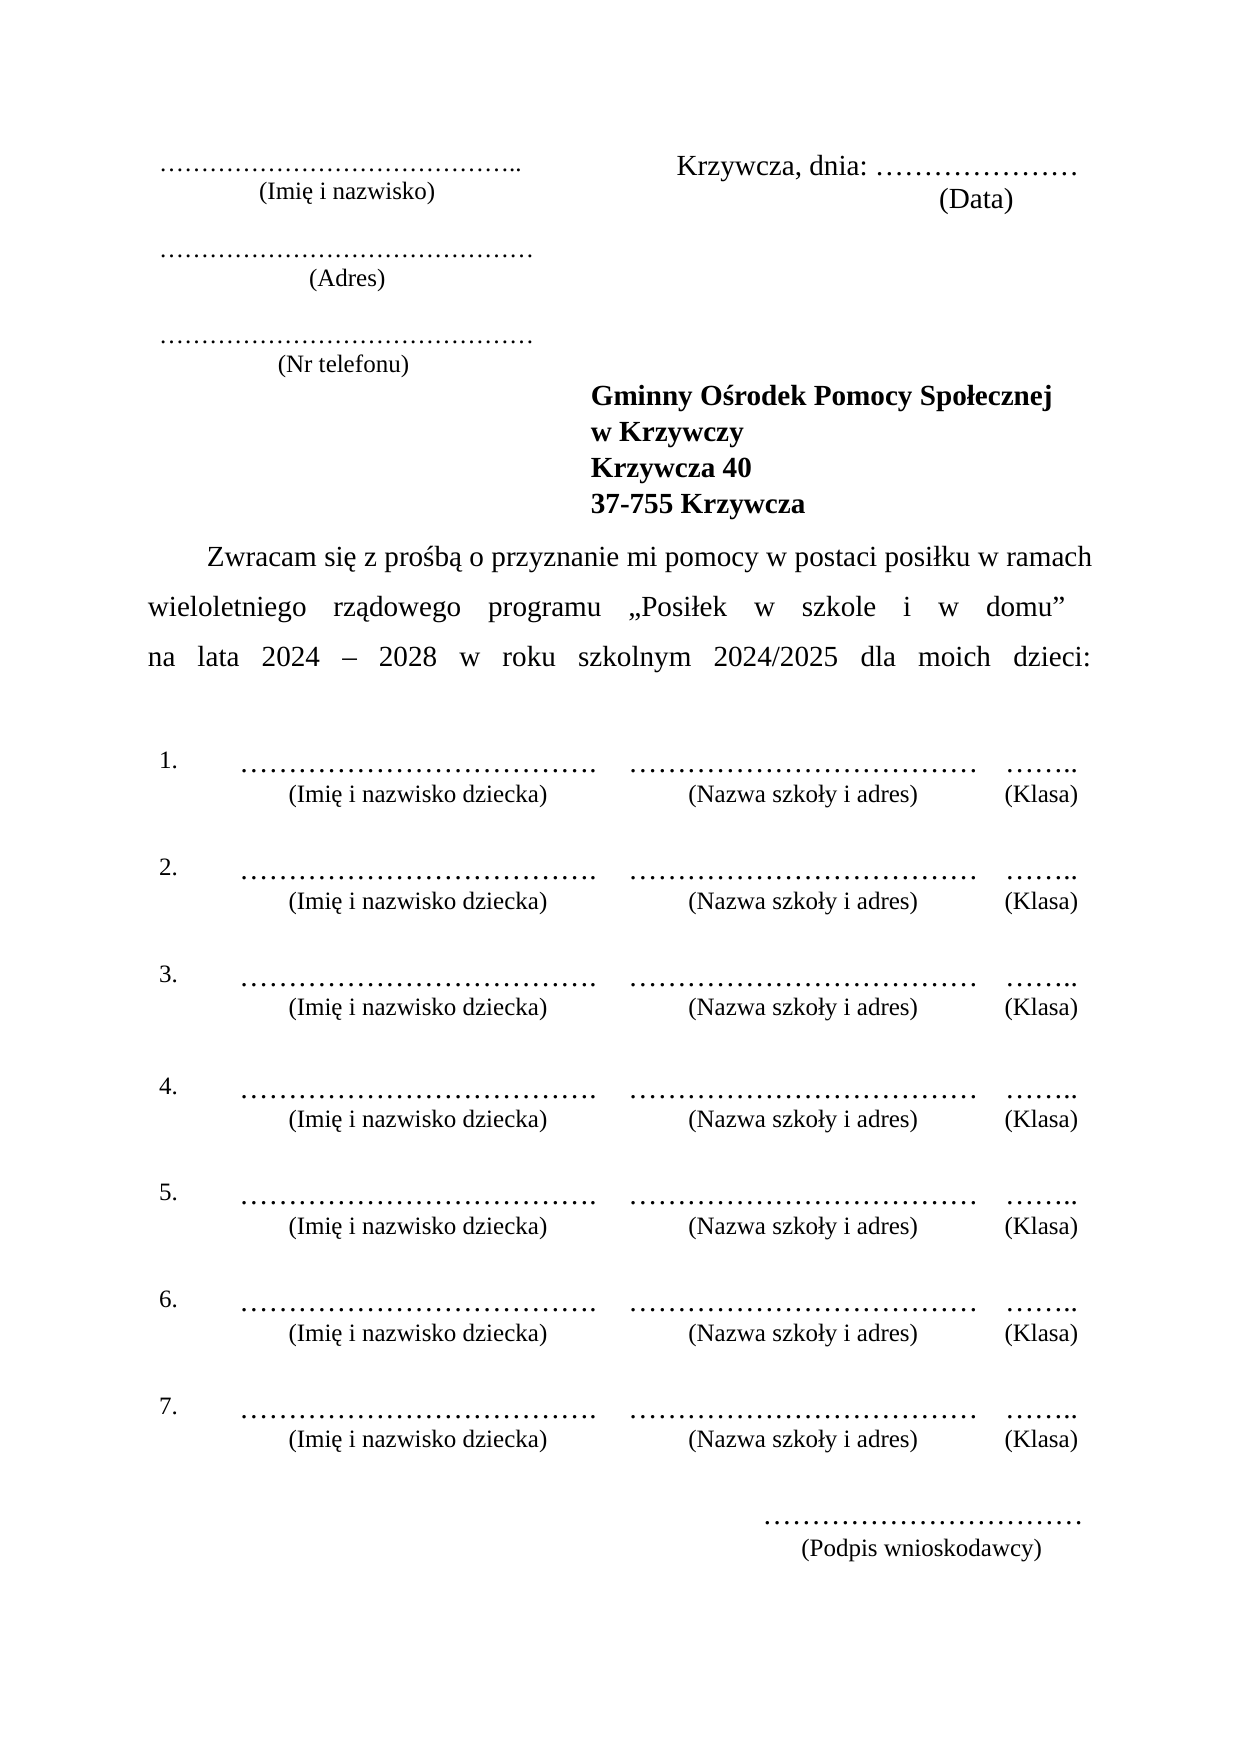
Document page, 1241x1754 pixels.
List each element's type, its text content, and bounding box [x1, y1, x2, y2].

text Zwracam się z prośbą o przyznanie mi pomocy w postaci posiłku w ramach wieloletniego rządowego programu „Posiłek w szkole i w domu” na lata 2024 – 2028 w roku szkolnym 2024/2025 dla moich dzieci: [148, 539, 1093, 715]
text Gminny Ośrodek Pomocy Społecznej w Krzywczy Krzywcza 40 37-755 Krzywcza [591, 378, 1093, 519]
table_cell 2. [148, 852, 219, 959]
table_cell ………………………………. (Imię i nazwisko dziecka) [219, 1071, 617, 1177]
table_cell …….. (Klasa) [989, 852, 1093, 959]
table_cell …….. (Klasa) [989, 1391, 1093, 1497]
table_cell …….. (Klasa) [989, 1178, 1093, 1284]
table_cell 5. [148, 1178, 219, 1284]
table_cell 4. [148, 1071, 219, 1177]
table_header …………………………………….. (Imię i nazwisko) ……………………………………… (Adres) ……………………………………… (Nr telefonu) [148, 148, 664, 378]
text …………………………… (Podpis wnioskodawcy) [694, 1497, 1093, 1562]
table_cell ……………………………… (Nazwa szkoły i adres) [617, 852, 989, 959]
table_header …….. (Klasa) [989, 746, 1093, 852]
table_cell ……………………………… (Nazwa szkoły i adres) [617, 1178, 989, 1284]
table_cell ……………………………… (Nazwa szkoły i adres) [617, 1071, 989, 1177]
table_cell ……………………………… (Nazwa szkoły i adres) [617, 1284, 989, 1391]
table_cell 3. [148, 959, 219, 1071]
table_cell ……………………………… (Nazwa szkoły i adres) [617, 1391, 989, 1497]
table_cell …….. (Klasa) [989, 1284, 1093, 1391]
table_header Krzywcza, dnia: ………………… (Data) [664, 148, 1092, 378]
table_cell ………………………………. (Imię i nazwisko dziecka) [219, 852, 617, 959]
table_cell ………………………………. (Imię i nazwisko dziecka) [219, 1178, 617, 1284]
table_cell ……………………………… (Nazwa szkoły i adres) [617, 959, 989, 1071]
table_cell 7. [148, 1391, 219, 1497]
table_cell …….. (Klasa) [989, 1071, 1093, 1177]
table_cell …….. (Klasa) [989, 959, 1093, 1071]
table_cell 6. [148, 1284, 219, 1391]
table_header ……………………………… (Nazwa szkoły i adres) [617, 746, 989, 852]
table_header 1. [148, 746, 219, 852]
table_header ………………………………. (Imię i nazwisko dziecka) [219, 746, 617, 852]
table_cell ………………………………. (Imię i nazwisko dziecka) [219, 1391, 617, 1497]
table_cell ………………………………. (Imię i nazwisko dziecka) [219, 959, 617, 1071]
table_cell ………………………………. (Imię i nazwisko dziecka) [219, 1284, 617, 1391]
